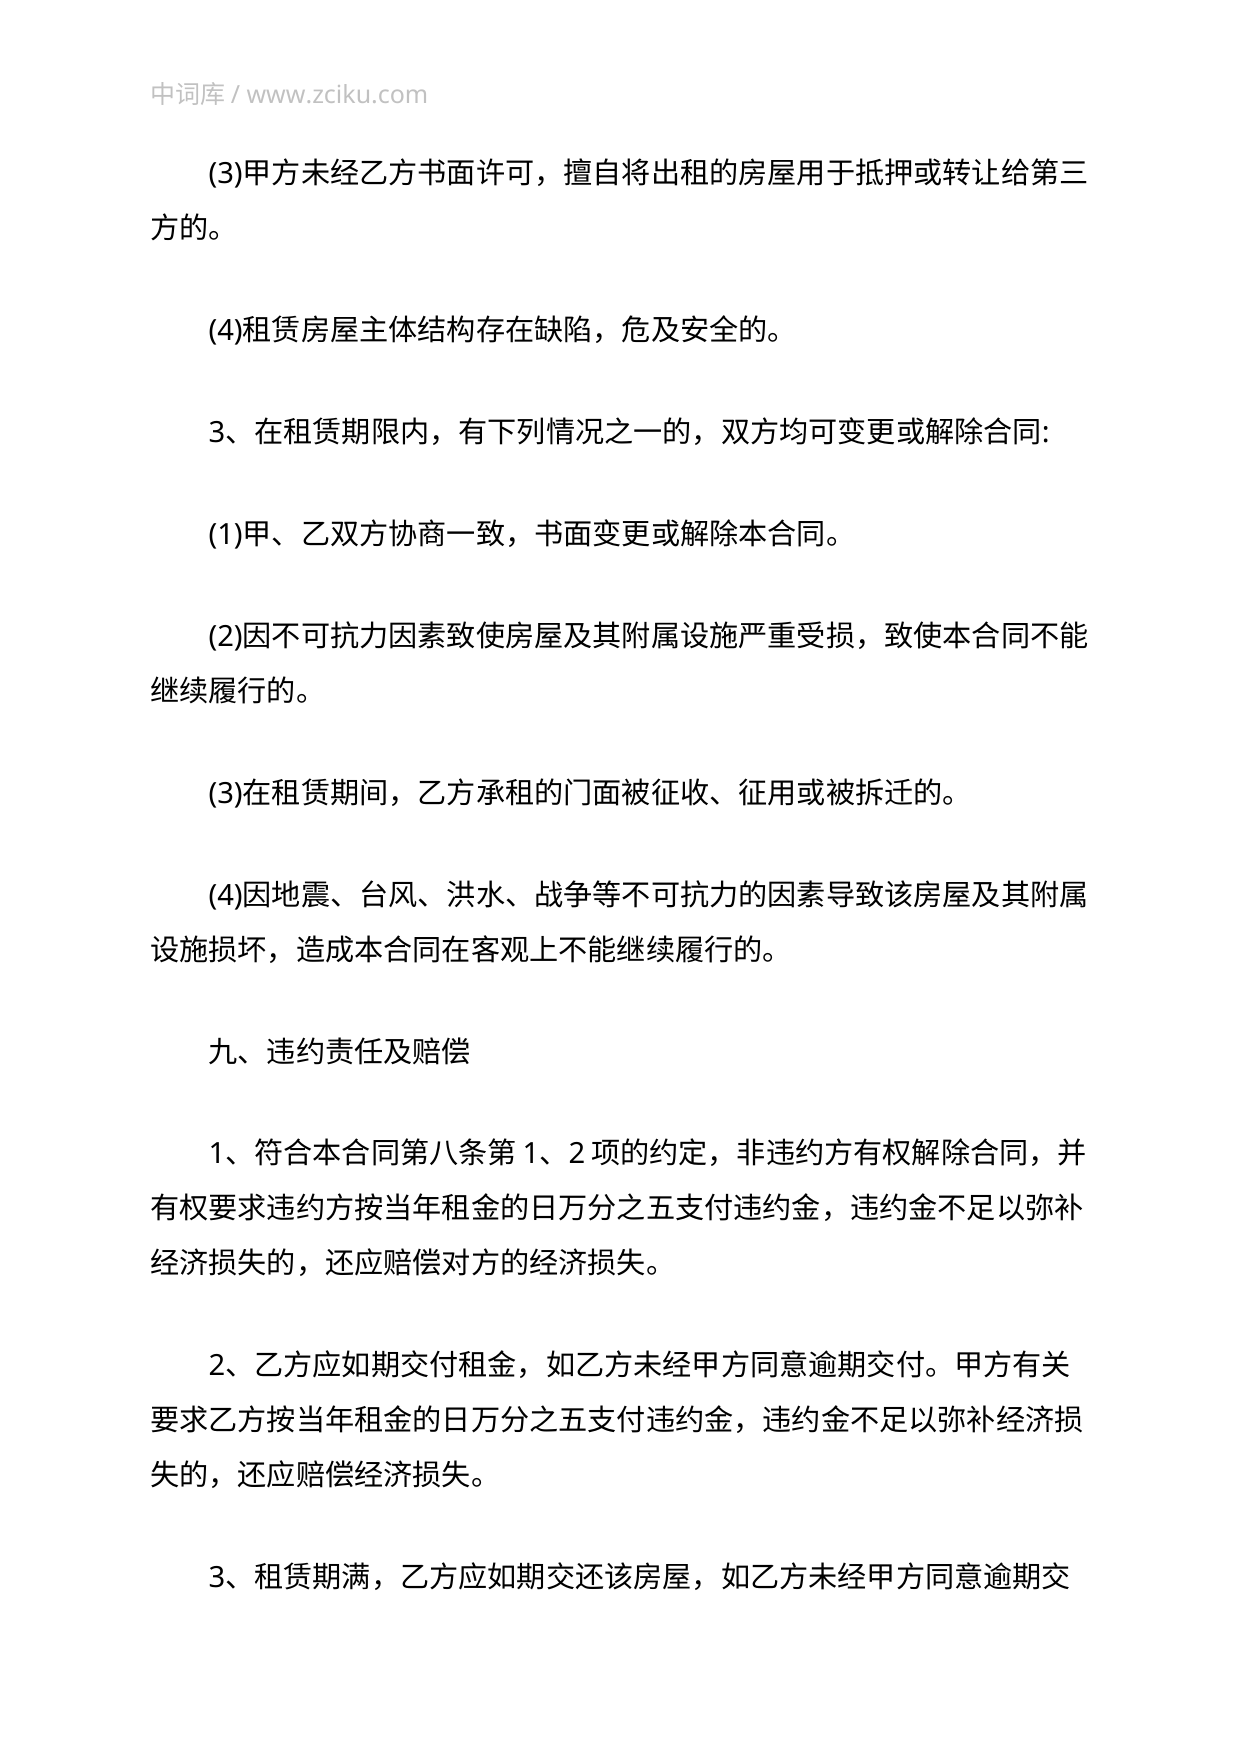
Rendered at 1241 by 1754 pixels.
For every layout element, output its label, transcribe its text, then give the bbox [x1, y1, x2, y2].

text 3、在租赁期限内，有下列情况之一的，双方均可变更或解除合同: [150, 409, 1090, 451]
text (4)租赁房屋主体结构存在缺陷，危及安全的。 [150, 307, 1090, 349]
text 九、违约责任及赔偿 [150, 1028, 1090, 1071]
text (4)因地震、台风、洪水、战争等不可抗力的因素导致该房屋及其附属设施损坏，造成本合同在客观上不能继续履行的。 [150, 871, 1090, 969]
text 2、乙方应如期交付租金，如乙方未经甲方同意逾期交付。甲方有关要求乙方按当年租金的日万分之五支付违约金，违约金不足以弥补经济损失的，还应赔偿经济损失。 [150, 1342, 1090, 1494]
text (2)因不可抗力因素致使房屋及其附属设施严重受损，致使本合同不能继续履行的。 [150, 613, 1090, 710]
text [150, 1553, 1090, 1596]
text 1、符合本合同第八条第1、2项的约定，非违约方有权解除合同，并有权要求违约方按当年租金的日万分之五支付违约金，违约金不足以弥补经济损失的，还应赔偿对方的经济损失。 [150, 1130, 1090, 1282]
text (3)在租赁期间，乙方承租的门面被征收、征用或被拆迁的。 [150, 769, 1090, 812]
text (1)甲、乙双方协商一致，书面变更或解除本合同。 [150, 511, 1090, 553]
text (3)甲方未经乙方书面许可，擅自将出租的房屋用于抵押或转让给第三方的。 [150, 150, 1090, 247]
